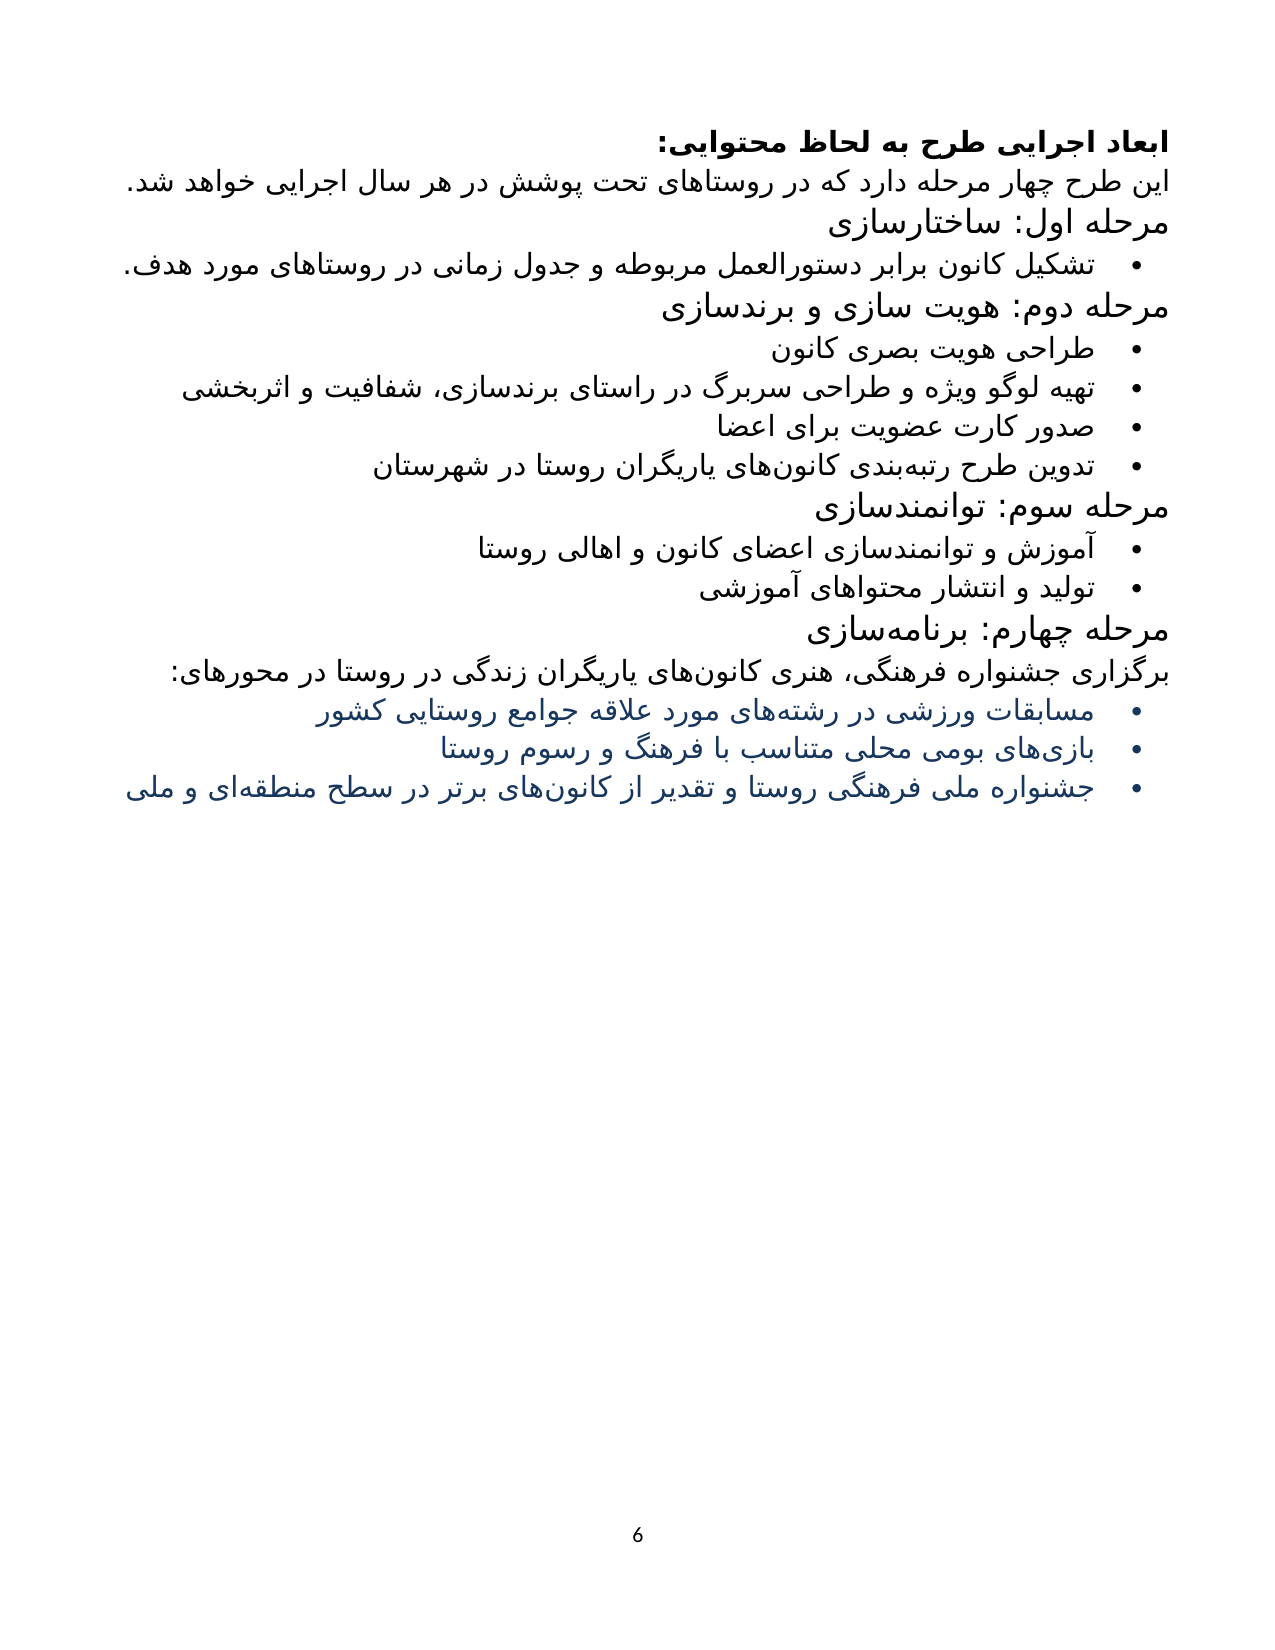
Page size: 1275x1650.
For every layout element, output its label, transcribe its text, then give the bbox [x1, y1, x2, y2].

text مرحله سوم: توانمندسازی [105, 487, 1170, 526]
list جشنواره ملی فرهنگی روستا و تقدیر از کانون‌های برتر در سطح منطقه‌ای و ملی [105, 771, 1132, 805]
text مرحله دوم: هویت سازی و برندسازی [105, 286, 1170, 325]
text این طرح چهار مرحله دارد که در روستاهای تحت پوشش در هر سال اجرایی خواهد شد. [105, 164, 1170, 198]
text ابعاد اجرایی طرح به لحاظ محتوایی: [105, 125, 1170, 159]
text برگزاری جشنواره فرهنگی، هنری کانون‌های یاریگران زندگی در روستا در محورهای: [105, 654, 1170, 688]
list تشکیل کانون برابر دستورالعمل مربوطه و جدول زمانی در روستاهای مورد هدف. [105, 247, 1132, 281]
list مسابقات ورزشی در رشته‌های مورد علاقه جوامع روستایی کشور [105, 693, 1132, 727]
text مرحله چهارم: برنامه‌سازی [105, 609, 1170, 648]
list آموزش و توانمندسازی اعضای کانون و اهالی روستا [105, 531, 1132, 565]
list طراحی هویت بصری کانون [105, 331, 1132, 365]
list تولید و انتشار محتواهای آموزشی [105, 570, 1132, 604]
list بازی‌های بومی محلی متناسب با فرهنگ و رسوم روستا [105, 732, 1132, 766]
list صدور کارت عضویت برای اعضا [105, 409, 1132, 443]
list تدوین طرح رتبه‌بندی کانون‌های یاریگران روستا در شهرستان [105, 448, 1132, 482]
list تهیه لوگو ویژه و طراحی سربرگ در راستای برندسازی، شفافیت و اثربخشی [105, 370, 1132, 404]
text مرحله اول: ساختارسازی [105, 203, 1170, 242]
